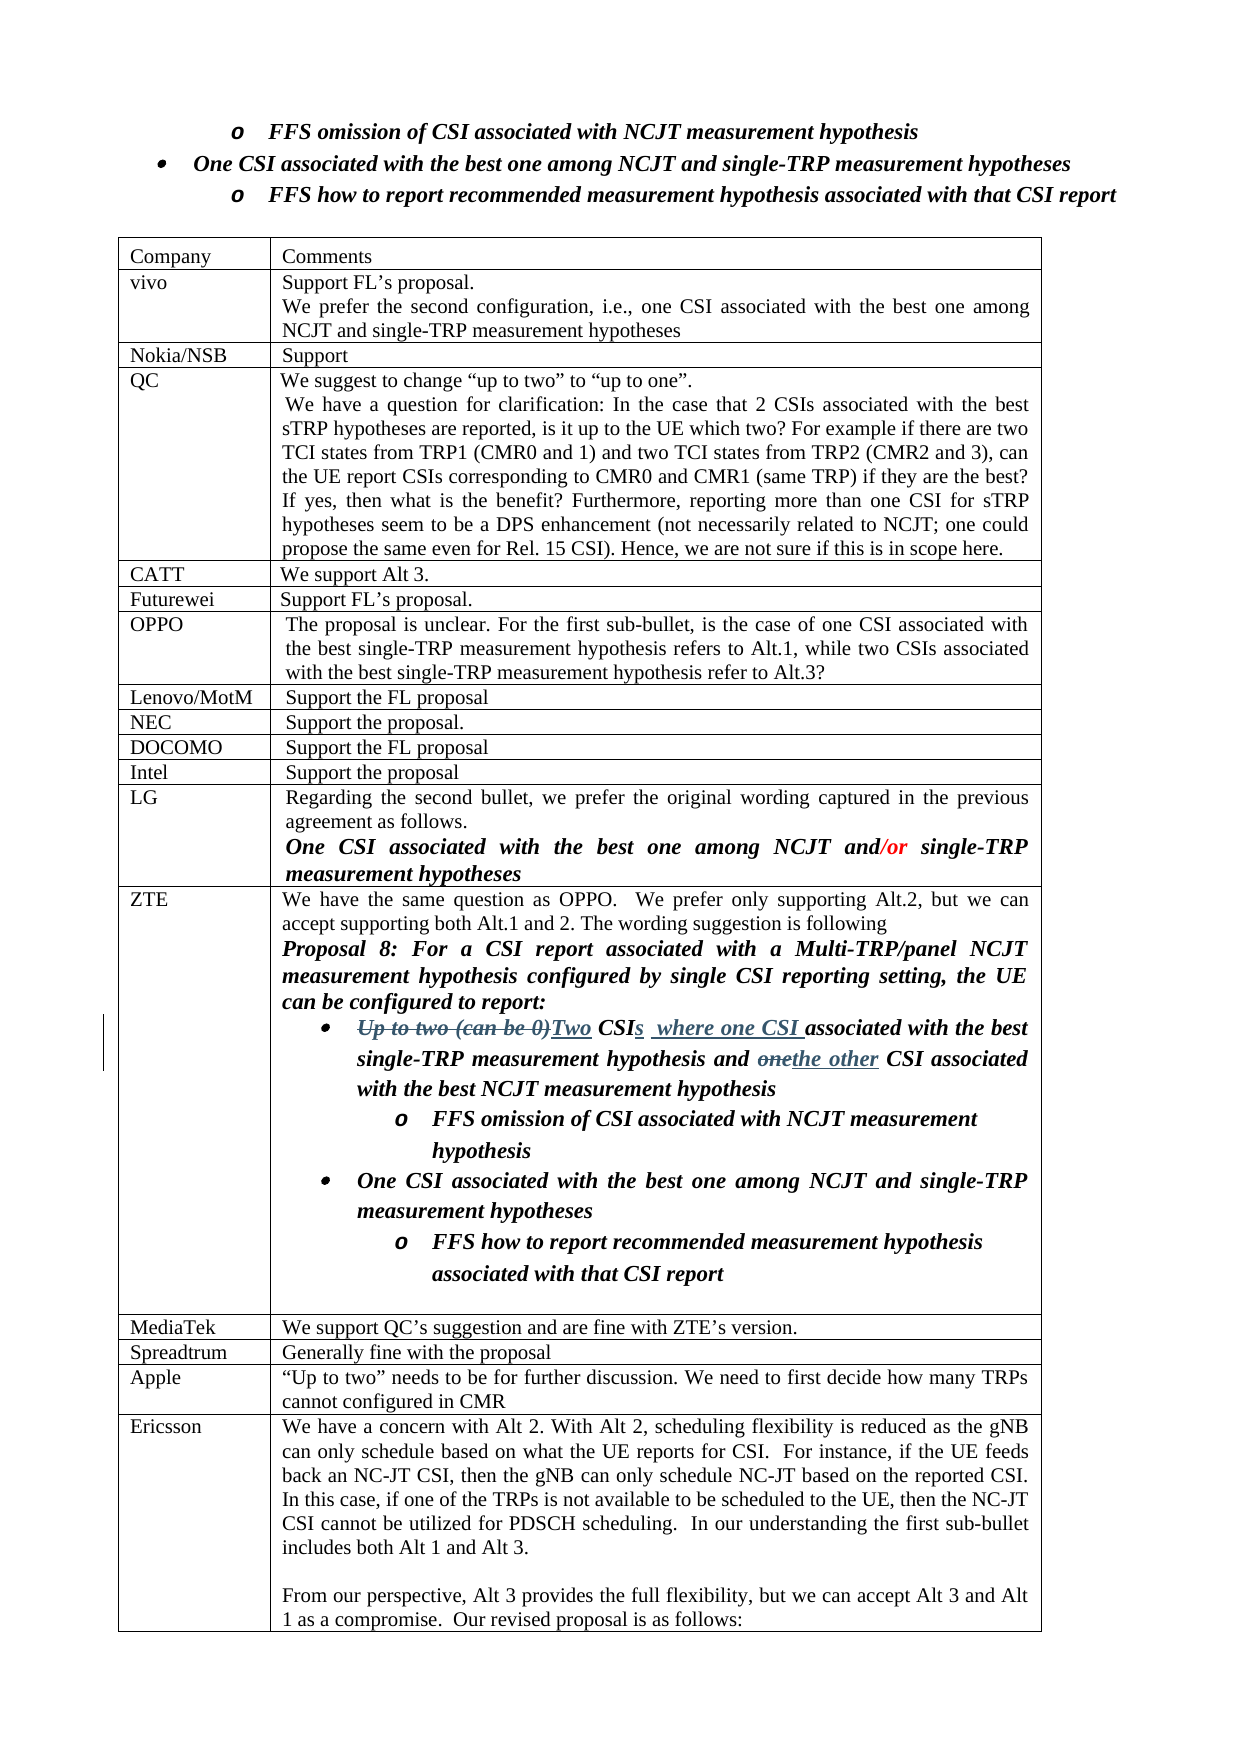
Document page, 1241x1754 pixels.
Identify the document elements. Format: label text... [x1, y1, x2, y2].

table_cell ZTE [119, 887, 270, 1314]
table_cell Ericsson [119, 1415, 270, 1631]
table_cell We suggest to change “up to two” to “up to one”. We have a question for clarification: In the case that 2 CSIs associated with the best sTRP hypotheses are reported, is it up to the UE which two? For example if there are two TCI states from TRP1 (CMR0 and 1) and two TCI states from TRP2 (CMR2 and 3), can the UE report CSIs corresponding to CMR0 and CMR1 (same TRP) if they are the best? If yes, then what is the benefit? Furthermore, reporting more than one CSI for sTRP hypotheses seem to be a DPS enhancement (not necessarily related to NCJT; one could propose the same even for Rel. 15 CSI). Hence, we are not sure if this is in scope here. [271, 368, 1041, 560]
table_cell Regarding the second bullet, we prefer the original wording captured in the previous agreement as follows. One CSI associated with the best one among NCJT and/or single-TRP measurement hypotheses [271, 785, 1041, 886]
table_cell DOCOMO [119, 735, 270, 759]
table_cell Support the FL proposal [271, 735, 1041, 759]
table_cell Support FL’s proposal. We prefer the second configuration, i.e., one CSI associated with the best one among NCJT and single-TRP measurement hypotheses [271, 270, 1041, 342]
table_cell The proposal is unclear. For the first sub-bullet, is the case of one CSI associated with the best single-TRP measurement hypothesis refers to Alt.1, while two CSIs associated with the best single-TRP measurement hypothesis refer to Alt.3? [271, 612, 1041, 684]
table_cell Apple [119, 1365, 270, 1413]
list FFS omission of CSI associated with NCJT measurement hypothesis [231, 118, 1122, 146]
table_cell Support the proposal. [271, 710, 1041, 734]
list FFS how to report recommended measurement hypothesis associated with that CSI report [231, 181, 1122, 209]
table_cell NEC [119, 710, 270, 734]
table_cell QC [119, 368, 270, 560]
table_cell Generally fine with the proposal [271, 1340, 1041, 1364]
table_cell CATT [119, 561, 270, 586]
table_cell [271, 1415, 1041, 1631]
table_cell Futurewei [119, 587, 270, 611]
table_cell Support the FL proposal [271, 685, 1041, 709]
table_cell LG [119, 785, 270, 886]
table_header Company [119, 238, 270, 268]
table_cell Spreadtrum [119, 1340, 270, 1364]
table_cell Lenovo/MotM [119, 685, 270, 709]
table_cell Support the proposal [271, 760, 1041, 784]
table_cell vivo [119, 270, 270, 342]
table_cell OPPO [119, 612, 270, 684]
table_cell Nokia/NSB [119, 343, 270, 367]
table_cell MediaTek [119, 1315, 270, 1339]
table_cell Intel [119, 760, 270, 784]
table_cell Support FL’s proposal. [271, 587, 1041, 611]
table_header Comments [271, 238, 1041, 268]
list One CSI associated with the best one among NCJT and single-TRP measurement hypotheses [156, 151, 1122, 177]
table_cell Support [271, 343, 1041, 367]
table_cell We have the same question as OPPO. We prefer only supporting Alt.2, but we can accept supporting both Alt.1 and 2. The wording suggestion is following Proposal 8: For a CSI report associated with a Multi-TRP/panel NCJT measurement hypothesis configured by single CSI reporting setting, the UE can be configured to report: CSI associated with the best single-TRP measurement hypothesis and CSI associated with the best NCJT measurement hypothesis FFS omission of CSI associated with NCJT measurement hypothesis One CSI associated with the best one among NCJT and single-TRP measurement hypotheses FFS how to report recommended measurement hypothesis associated with that CSI report [271, 887, 1041, 1314]
table_cell We support QC’s suggestion and are fine with ZTE’s version. [271, 1315, 1041, 1339]
table_cell “Up to two” needs to be for further discussion. We need to first decide how many TRPs cannot configured in CMR [271, 1365, 1041, 1413]
table_cell We support Alt 3. [271, 561, 1041, 586]
